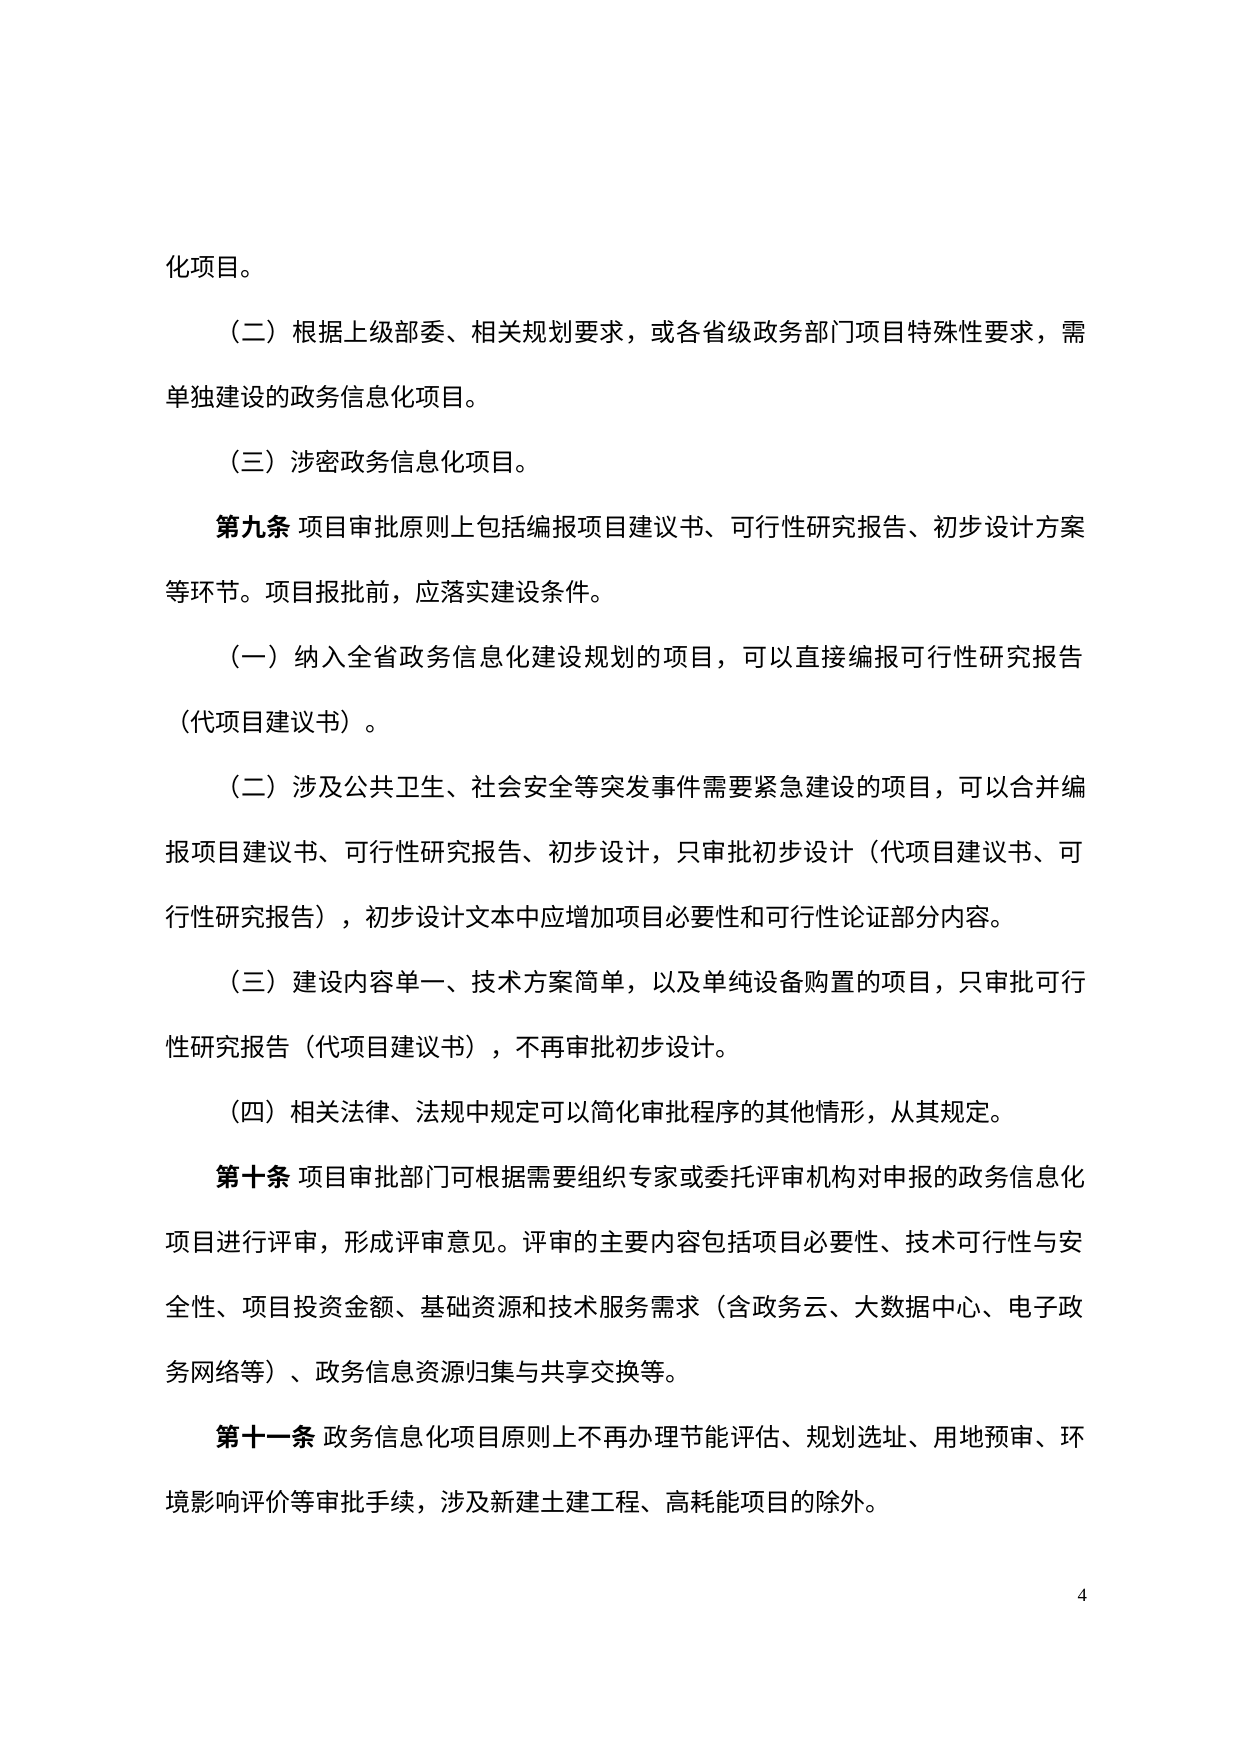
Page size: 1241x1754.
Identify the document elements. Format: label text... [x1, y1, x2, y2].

text 第十一条 政务信息化项目原则上不再办理节能评估、规划选址、用地预审、环境影响评价等审批手续，涉及新建土建工程、高耗能项目的除外。 [165, 1403, 1087, 1533]
text （四）相关法律、法规中规定可以简化审批程序的其他情形，从其规定。 [165, 1078, 1087, 1143]
text （二）根据上级部委、相关规划要求，或各省级政务部门项目特殊性要求，需单独建设的政务信息化项目。 [165, 298, 1087, 428]
text （三）涉密政务信息化项目。 [165, 428, 1087, 493]
text （一）纳入全省政务信息化建设规划的项目，可以直接编报可行性研究报告（代项目建议书）。 [165, 623, 1087, 753]
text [165, 233, 1087, 298]
text 第十条 项目审批部门可根据需要组织专家或委托评审机构对申报的政务信息化项目进行评审，形成评审意见。评审的主要内容包括项目必要性、技术可行性与安全性、项目投资金额、基础资源和技术服务需求（含政务云、大数据中心、电子政务网络等）、政务信息资源归集与共享交换等。 [165, 1143, 1087, 1403]
text （二）涉及公共卫生、社会安全等突发事件需要紧急建设的项目，可以合并编报项目建议书、可行性研究报告、初步设计，只审批初步设计（代项目建议书、可行性研究报告），初步设计文本中应增加项目必要性和可行性论证部分内容。 [165, 753, 1087, 948]
text （三）建设内容单一、技术方案简单，以及单纯设备购置的项目，只审批可行性研究报告（代项目建议书），不再审批初步设计。 [165, 948, 1087, 1078]
text 第九条 项目审批原则上包括编报项目建议书、可行性研究报告、初步设计方案等环节。项目报批前，应落实建设条件。 [165, 493, 1087, 623]
